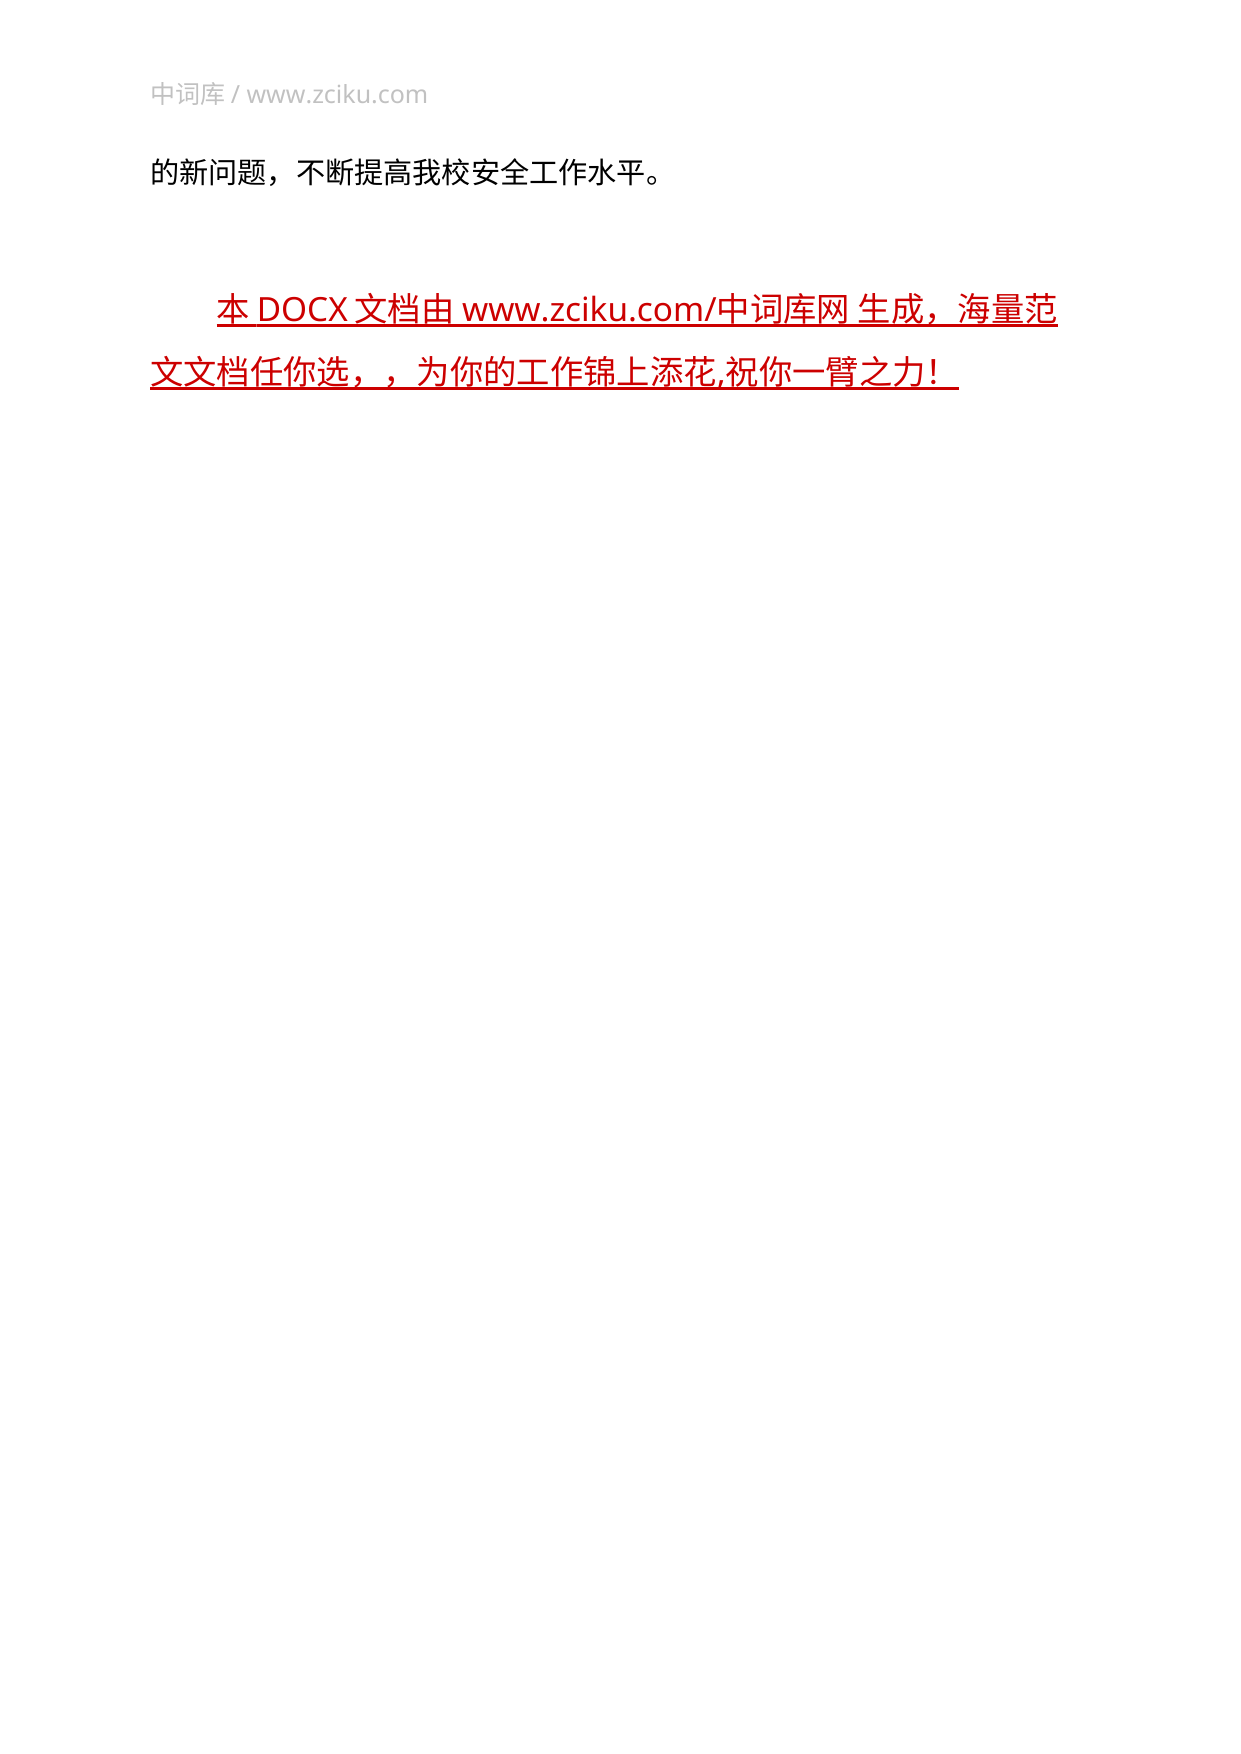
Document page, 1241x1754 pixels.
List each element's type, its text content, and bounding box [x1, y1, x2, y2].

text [150, 150, 1090, 192]
text 本DOCX文档由 www.zciku.com/中词库网 生成，海量范文文档任你选，，为你的工作锦上添花,祝你一臂之力！ [150, 283, 1090, 394]
